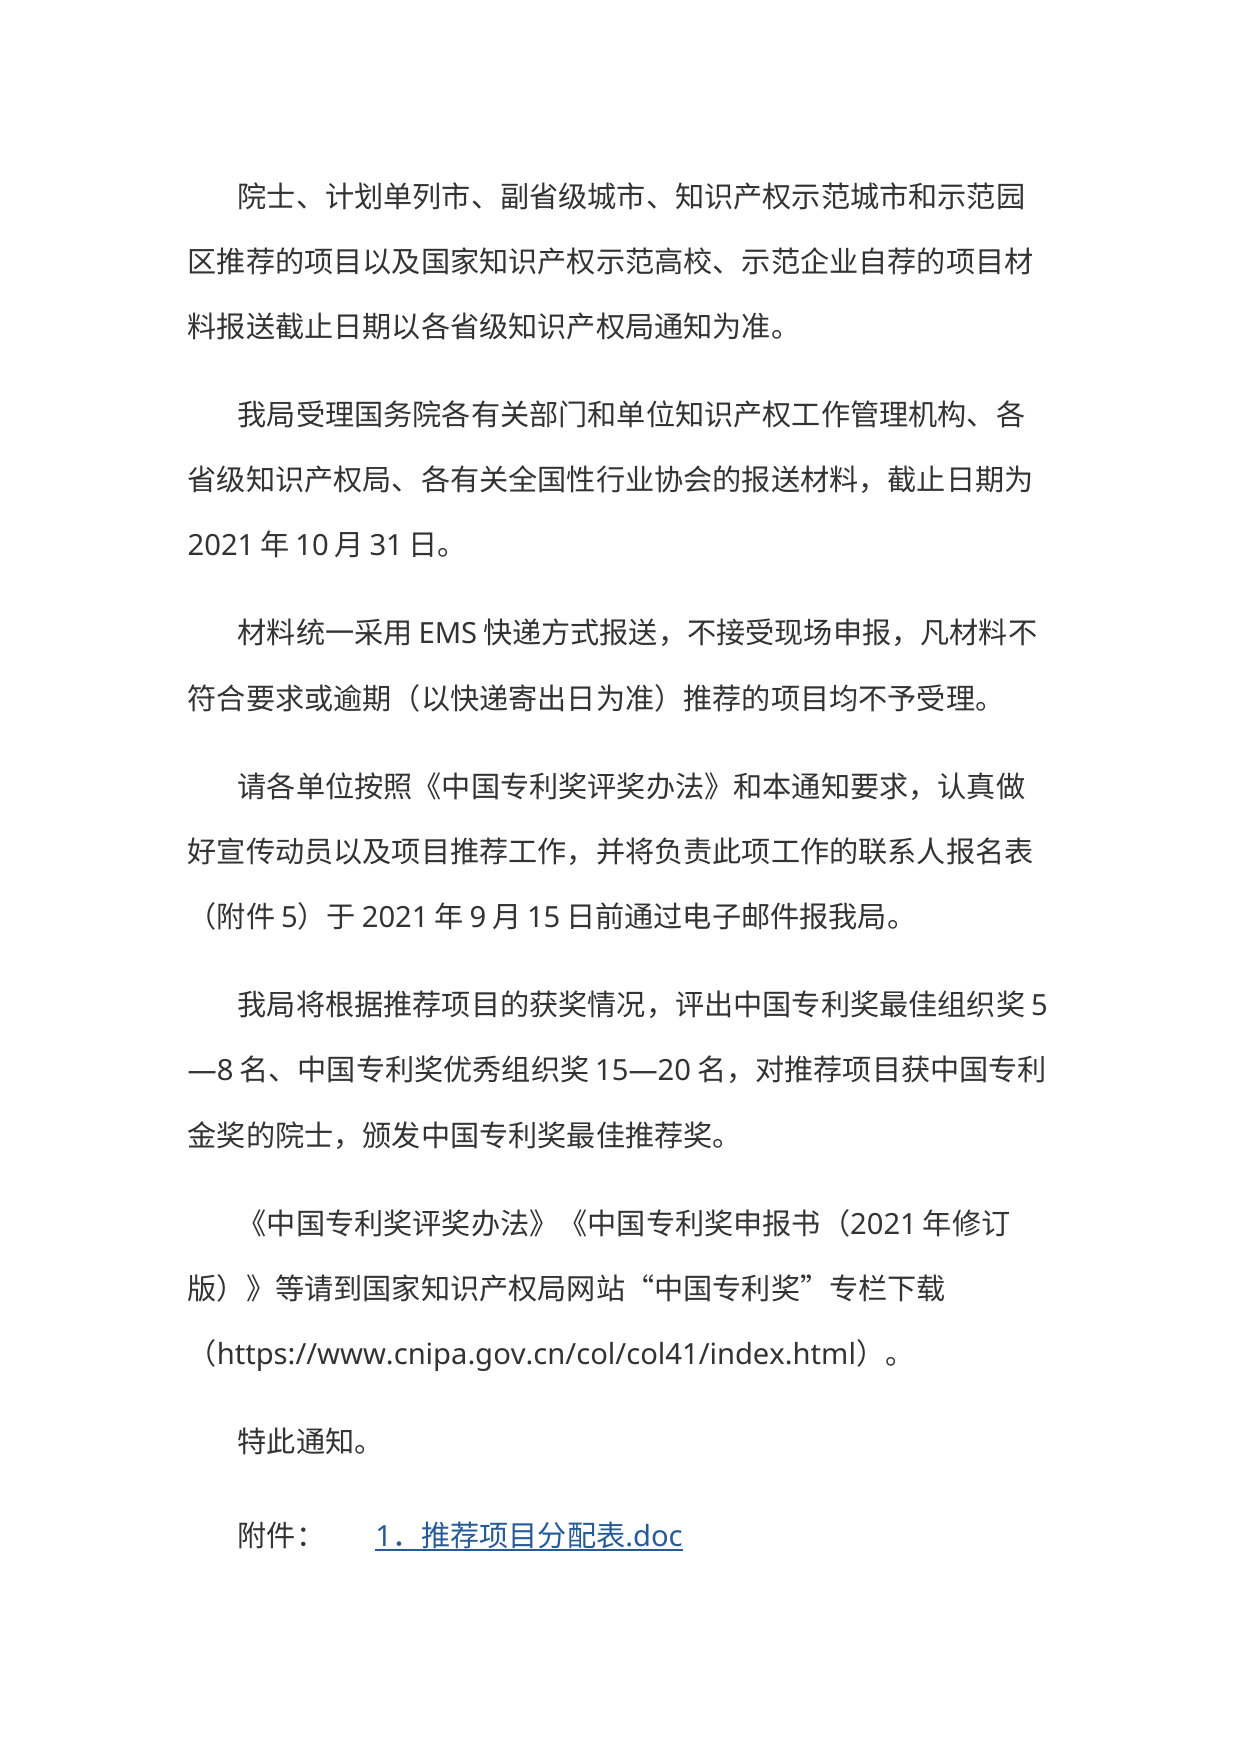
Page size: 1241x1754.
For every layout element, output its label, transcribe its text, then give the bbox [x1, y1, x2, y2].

text 《中国专利奖评奖办法》《中国专利奖申报书（2021年修订版）》等请到国家知识产权局网站“中国专利奖”专栏下载（https://www.cnipa.gov.cn/col/col41/index.html）。 [187, 1189, 1053, 1384]
text 材料统一采用EMS快递方式报送，不接受现场申报，凡材料不符合要求或逾期（以快递寄出日为准）推荐的项目均不予受理。 [187, 599, 1053, 729]
text 请各单位按照《中国专利奖评奖办法》和本通知要求，认真做好宣传动员以及项目推荐工作，并将负责此项工作的联系人报名表（附件5）于2021年9月15日前通过电子邮件报我局。 [187, 752, 1053, 947]
text 我局将根据推荐项目的获奖情况，评出中国专利奖最佳组织奖5—8名、中国专利奖优秀组织奖15—20名，对推荐项目获中国专利金奖的院士，颁发中国专利奖最佳推荐奖。 [187, 971, 1053, 1166]
text 特此通知。 [187, 1408, 1053, 1473]
text 院士、计划单列市、副省级城市、知识产权示范城市和示范园区推荐的项目以及国家知识产权示范高校、示范企业自荐的项目材料报送截止日期以各省级知识产权局通知为准。 [187, 162, 1053, 357]
text 附件：1．推荐项目分配表.doc [187, 1496, 1053, 1561]
text 我局受理国务院各有关部门和单位知识产权工作管理机构、各省级知识产权局、各有关全国性行业协会的报送材料，截止日期为2021年10月31日。 [187, 380, 1053, 575]
